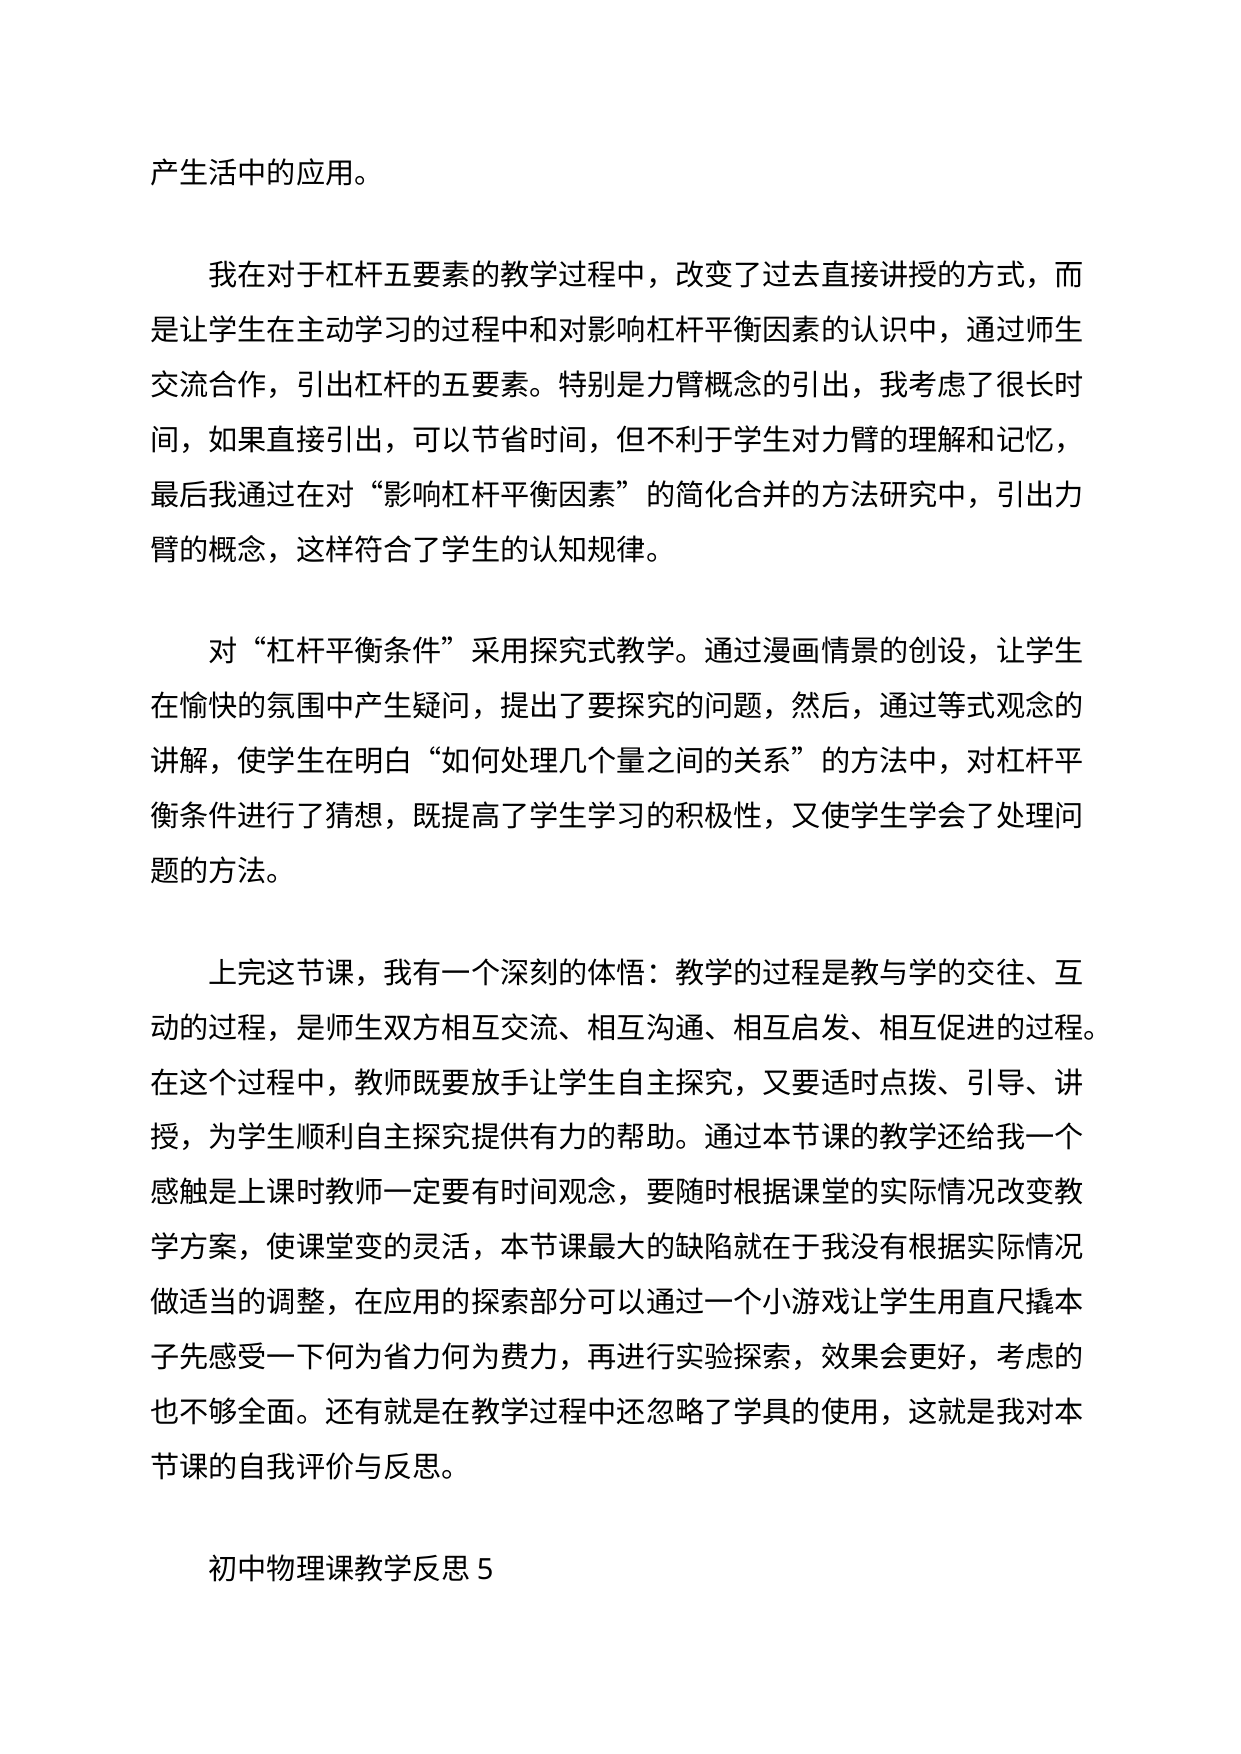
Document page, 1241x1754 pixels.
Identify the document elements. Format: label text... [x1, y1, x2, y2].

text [150, 150, 1090, 192]
text 初中物理课教学反思5 [150, 1545, 1090, 1588]
text 对“杠杆平衡条件”采用探究式教学。通过漫画情景的创设，让学生在愉快的氛围中产生疑问，提出了要探究的问题，然后，通过等式观念的讲解，使学生在明白“如何处理几个量之间的关系”的方法中，对杠杆平衡条件进行了猜想，既提高了学生学习的积极性，又使学生学会了处理问题的方法。 [150, 628, 1090, 890]
text 我在对于杠杆五要素的教学过程中，改变了过去直接讲授的方式，而是让学生在主动学习的过程中和对影响杠杆平衡因素的认识中，通过师生交流合作，引出杠杆的五要素。特别是力臂概念的引出，我考虑了很长时间，如果直接引出，可以节省时间，但不利于学生对力臂的理解和记忆，最后我通过在对“影响杠杆平衡因素”的简化合并的方法研究中，引出力臂的概念，这样符合了学生的认知规律。 [150, 252, 1090, 568]
text 上完这节课，我有一个深刻的体悟：教学的过程是教与学的交往、互动的过程，是师生双方相互交流、相互沟通、相互启发、相互促进的过程。在这个过程中，教师既要放手让学生自主探究，又要适时点拨、引导、讲授，为学生顺利自主探究提供有力的帮助。通过本节课的教学还给我一个感触是上课时教师一定要有时间观念，要随时根据课堂的实际情况改变教学方案，使课堂变的灵活，本节课最大的缺陷就在于我没有根据实际情况做适当的调整，在应用的探索部分可以通过一个小游戏让学生用直尺撬本子先感受一下何为省力何为费力，再进行实验探索，效果会更好，考虑的也不够全面。还有就是在教学过程中还忽略了学具的使用，这就是我对本节课的自我评价与反思。 [150, 949, 1090, 1486]
